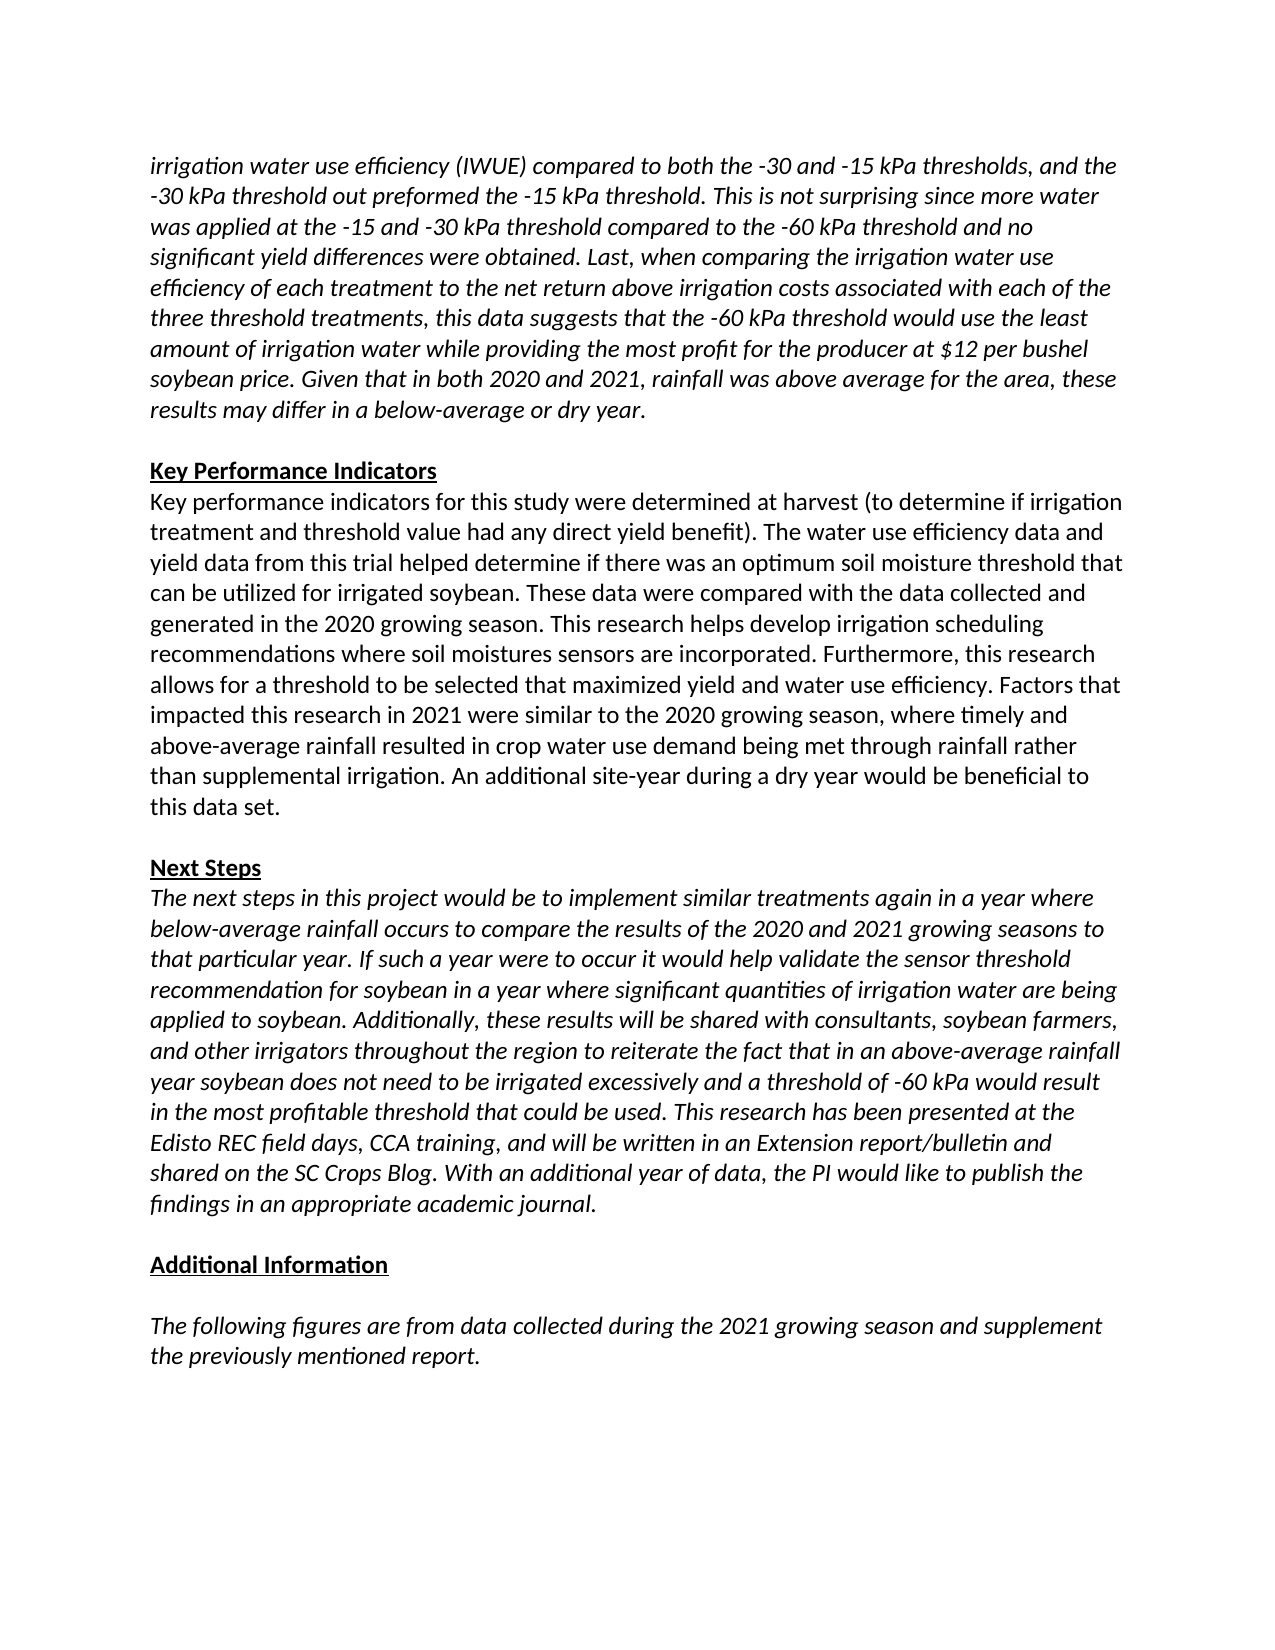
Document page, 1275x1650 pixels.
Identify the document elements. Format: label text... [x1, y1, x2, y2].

text The following figures are from data collected during the 2021 growing season and supplement the previously mentioned report. [150, 1310, 1125, 1371]
text Key performance indicators for this study were determined at harvest (to determine if irrigation treatment and threshold value had any direct yield benefit). The water use efficiency data and yield data from this trial helped determine if there was an optimum soil moisture threshold that can be utilized for irrigated soybean. These data were compared with the data collected and generated in the 2020 growing season. This research helps develop irrigation scheduling recommendations where soil moistures sensors are incorporated. Furthermore, this research allows for a threshold to be selected that maximized yield and water use efficiency. Factors that impacted this research in 2021 were similar to the 2020 growing season, where timely and above-average rainfall resulted in crop water use demand being met through rainfall rather than supplemental irrigation. An additional site-year during a dry year would be beneficial to this data set. [150, 486, 1125, 821]
text The next steps in this project would be to implement similar treatments again in a year where below-average rainfall occurs to compare the results of the 2020 and 2021 growing seasons to that particular year. If such a year were to occur it would help validate the sensor threshold recommendation for soybean in a year where significant quantities of irrigation water are being applied to soybean. Additionally, these results will be shared with consultants, soybean farmers, and other irrigators throughout the region to reiterate the fact that in an above-average rainfall year soybean does not need to be irrigated excessively and a threshold of -60 kPa would result in the most profitable threshold that could be used. This research has been presented at the Edisto REC field days, CCA training, and will be written in an Extension report/bulletin and shared on the SC Crops Blog. With an additional year of data, the PI would like to publish the findings in an appropriate academic journal. [150, 882, 1125, 1218]
text Key Performance Indicators [150, 455, 1125, 486]
text Next Steps [150, 852, 1125, 882]
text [150, 150, 1125, 425]
text Additional Information [150, 1249, 1125, 1279]
